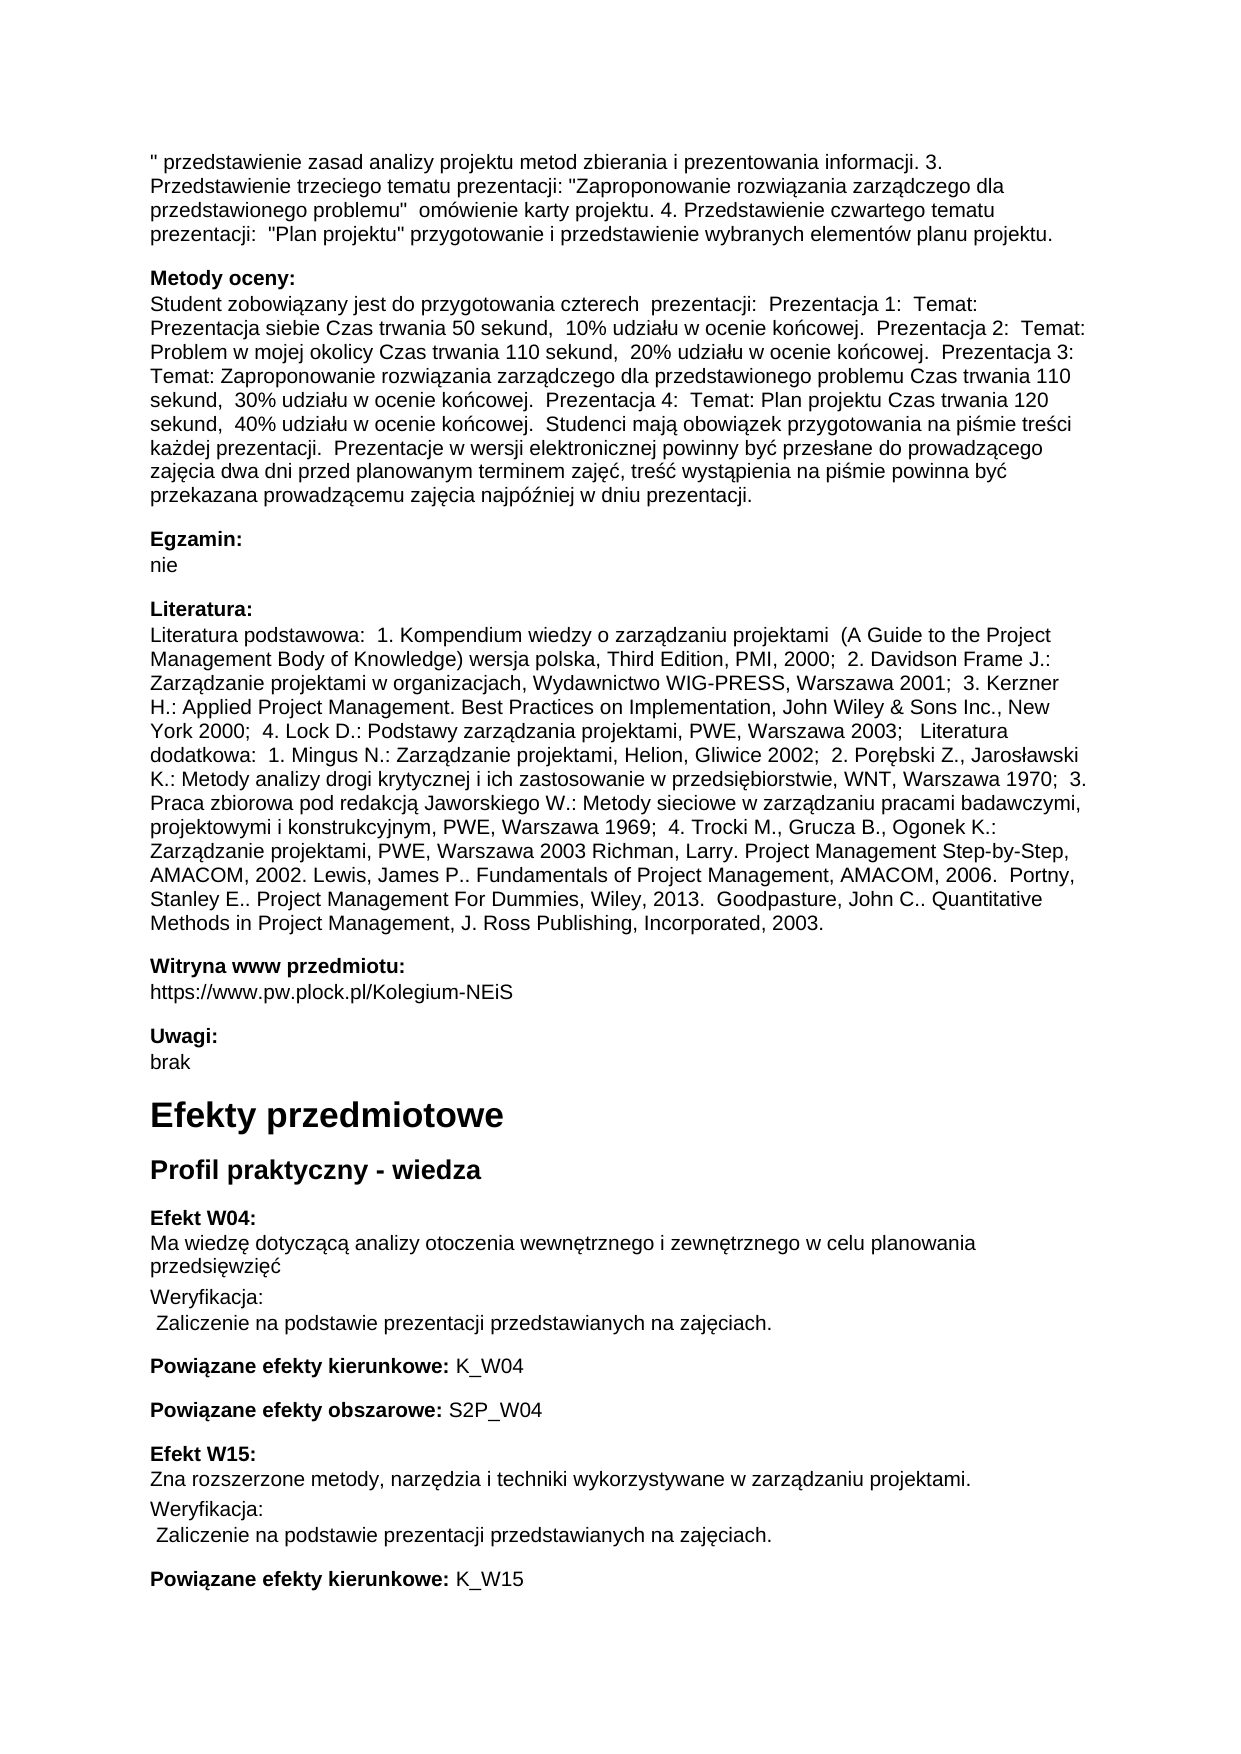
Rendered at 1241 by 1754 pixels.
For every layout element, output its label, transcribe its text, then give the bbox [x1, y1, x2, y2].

text brak [150, 1050, 1090, 1074]
subtitle Profil praktyczny - wiedza [150, 1154, 1090, 1186]
text Efekt W15: [150, 1442, 1090, 1466]
text Ma wiedzę dotyczącą analizy otoczenia wewnętrznego i zewnętrznego w celu planowania przedsięwzięć [150, 1230, 1090, 1278]
text Powiązane efekty obszarowe: S2P_W04 [150, 1398, 1090, 1422]
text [150, 150, 1090, 246]
text Zaliczenie na podstawie prezentacji przedstawianych na zajęciach. [150, 1523, 1090, 1547]
text Metody oceny: [150, 266, 1090, 289]
text https://www.pw.plock.pl/Kolegium-NEiS [150, 980, 1090, 1004]
text Efekt W04: [150, 1205, 1090, 1229]
text Student zobowiązany jest do przygotowania czterech prezentacji: Prezentacja 1: Temat: Prezentacja siebie Czas trwania 50 sekund, 10% udziału w ocenie końcowej. Prezentacja 2: Temat: Problem w mojej okolicy Czas trwania 110 sekund, 20% udziału w ocenie końcowej. Prezentacja 3: Temat: Zaproponowanie rozwiązania zarządczego dla przedstawionego problemu Czas trwania 110 sekund, 30% udziału w ocenie końcowej. Prezentacja 4: Temat: Plan projektu Czas trwania 120 sekund, 40% udziału w ocenie końcowej. Studenci mają obowiązek przygotowania na piśmie treści każdej prezentacji. Prezentacje w wersji elektronicznej powinny być przesłane do prowadzącego zajęcia dwa dni przed planowanym terminem zajęć, treść wystąpienia na piśmie powinna być przekazana prowadzącemu zajęcia najpóźniej w dniu prezentacji. [150, 292, 1090, 507]
subtitle Efekty przedmiotowe [150, 1094, 1090, 1134]
text Zna rozszerzone metody, narzędzia i techniki wykorzystywane w zarządzaniu projektami. [150, 1467, 1090, 1491]
text Weryfikacja: [150, 1497, 1090, 1521]
text Weryfikacja: [150, 1284, 1090, 1308]
text Powiązane efekty kierunkowe: K_W04 [150, 1354, 1090, 1378]
text Powiązane efekty kierunkowe: K_W15 [150, 1567, 1090, 1591]
text Literatura podstawowa: 1. Kompendium wiedzy o zarządzaniu projektami (A Guide to the Project Management Body of Knowledge) wersja polska, Third Edition, PMI, 2000; 2. Davidson Frame J.: Zarządzanie projektami w organizacjach, Wydawnictwo WIG-PRESS, Warszawa 2001; 3. Kerzner H.: Applied Project Management. Best Practices on Implementation, John Wiley & Sons Inc., New York 2000; 4. Lock D.: Podstawy zarządzania projektami, PWE, Warszawa 2003; Literatura dodatkowa: 1. Mingus N.: Zarządzanie projektami, Helion, Gliwice 2002; 2. Porębski Z., Jarosławski K.: Metody analizy drogi krytycznej i ich zastosowanie w przedsiębiorstwie, WNT, Warszawa 1970; 3. Praca zbiorowa pod redakcją Jaworskiego W.: Metody sieciowe w zarządzaniu pracami badawczymi, projektowymi i konstrukcyjnym, PWE, Warszawa 1969; 4. Trocki M., Grucza B., Ogonek K.: Zarządzanie projektami, PWE, Warszawa 2003 Richman, Larry. Project Management Step-by-Step, AMACOM, 2002. Lewis, James P.. Fundamentals of Project Management, AMACOM, 2006. Portny, Stanley E.. Project Management For Dummies, Wiley, 2013. Goodpasture, John C.. Quantitative Methods in Project Management, J. Ross Publishing, Incorporated, 2003. [150, 623, 1090, 934]
text Literatura: [150, 597, 1090, 621]
text Zaliczenie na podstawie prezentacji przedstawianych na zajęciach. [150, 1311, 1090, 1334]
text Witryna www przedmiotu: [150, 954, 1090, 978]
text nie [150, 553, 1090, 577]
text Egzamin: [150, 527, 1090, 551]
text Uwagi: [150, 1024, 1090, 1048]
